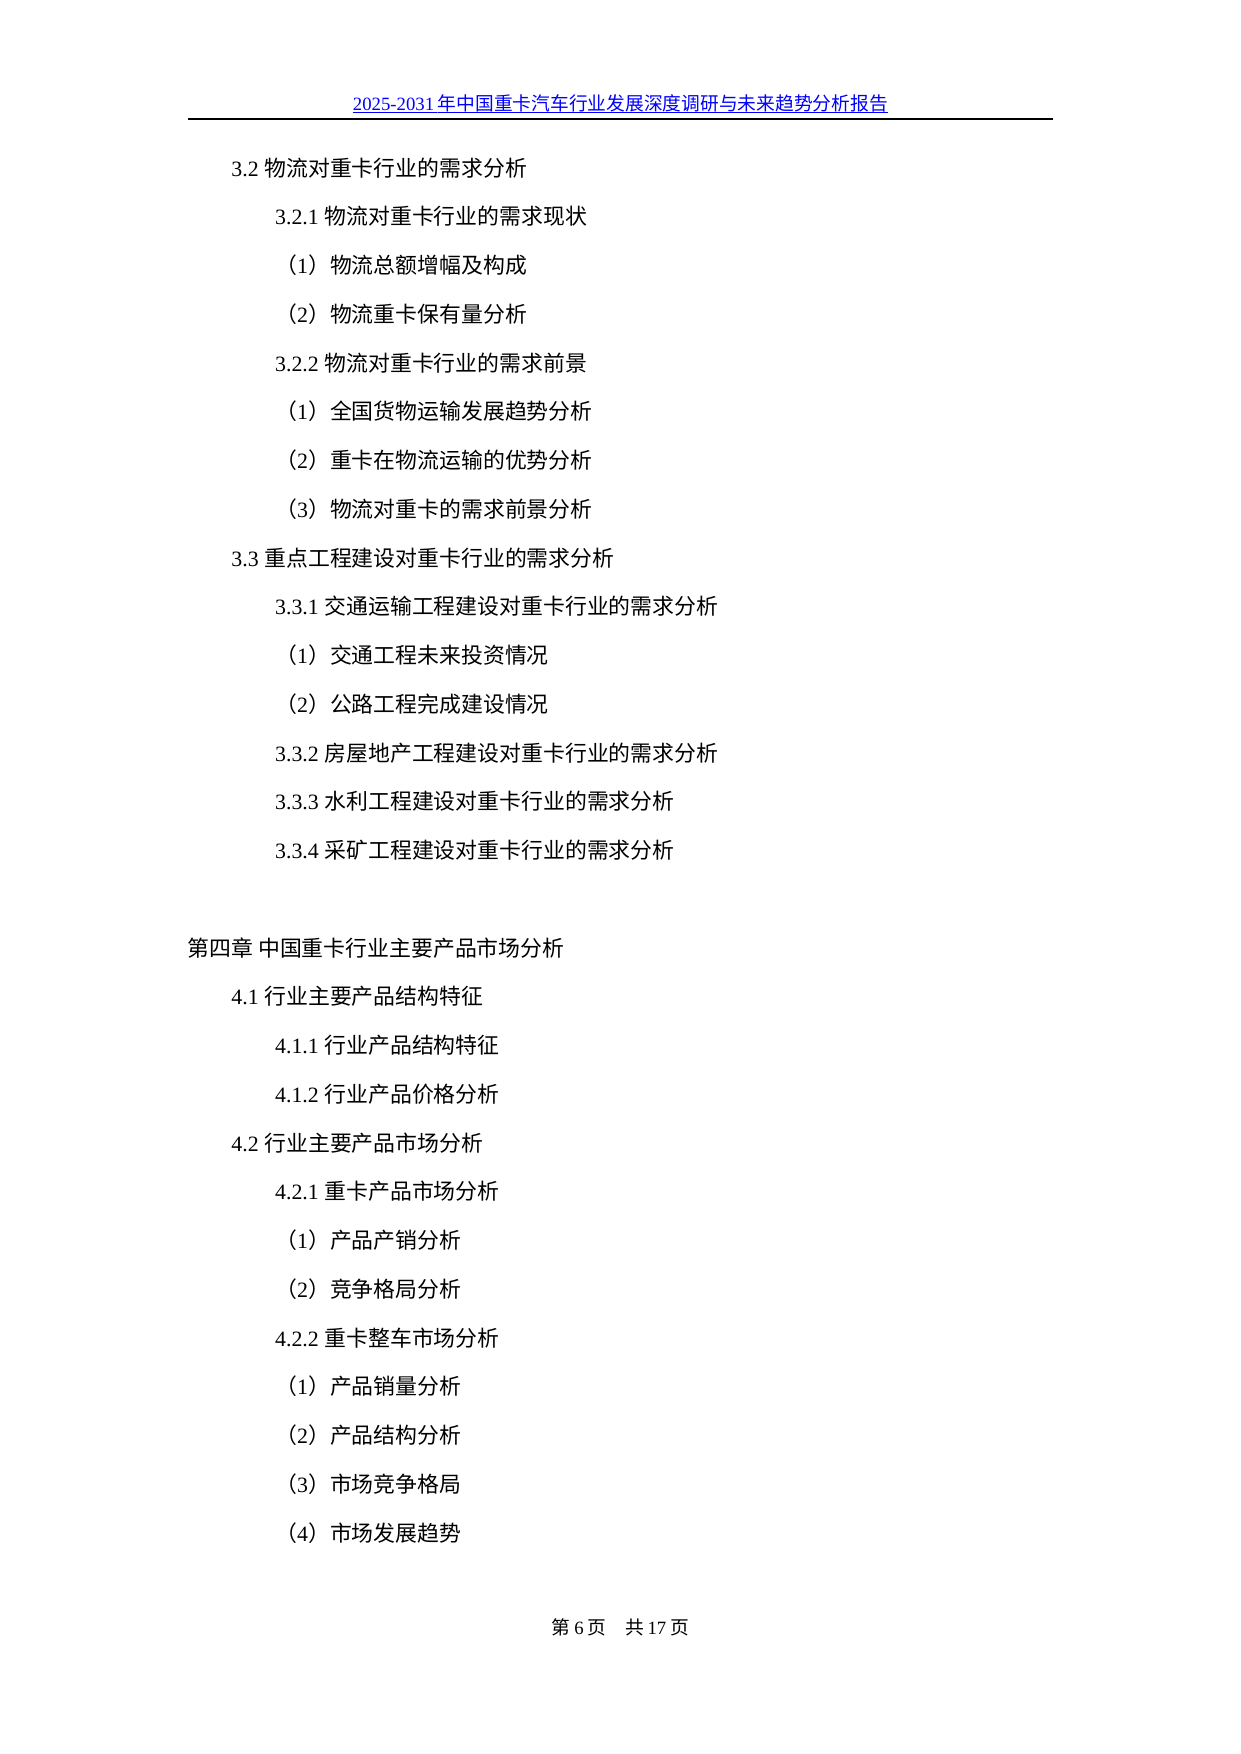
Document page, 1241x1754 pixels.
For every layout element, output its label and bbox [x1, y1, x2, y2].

text [187, 150, 1053, 1548]
